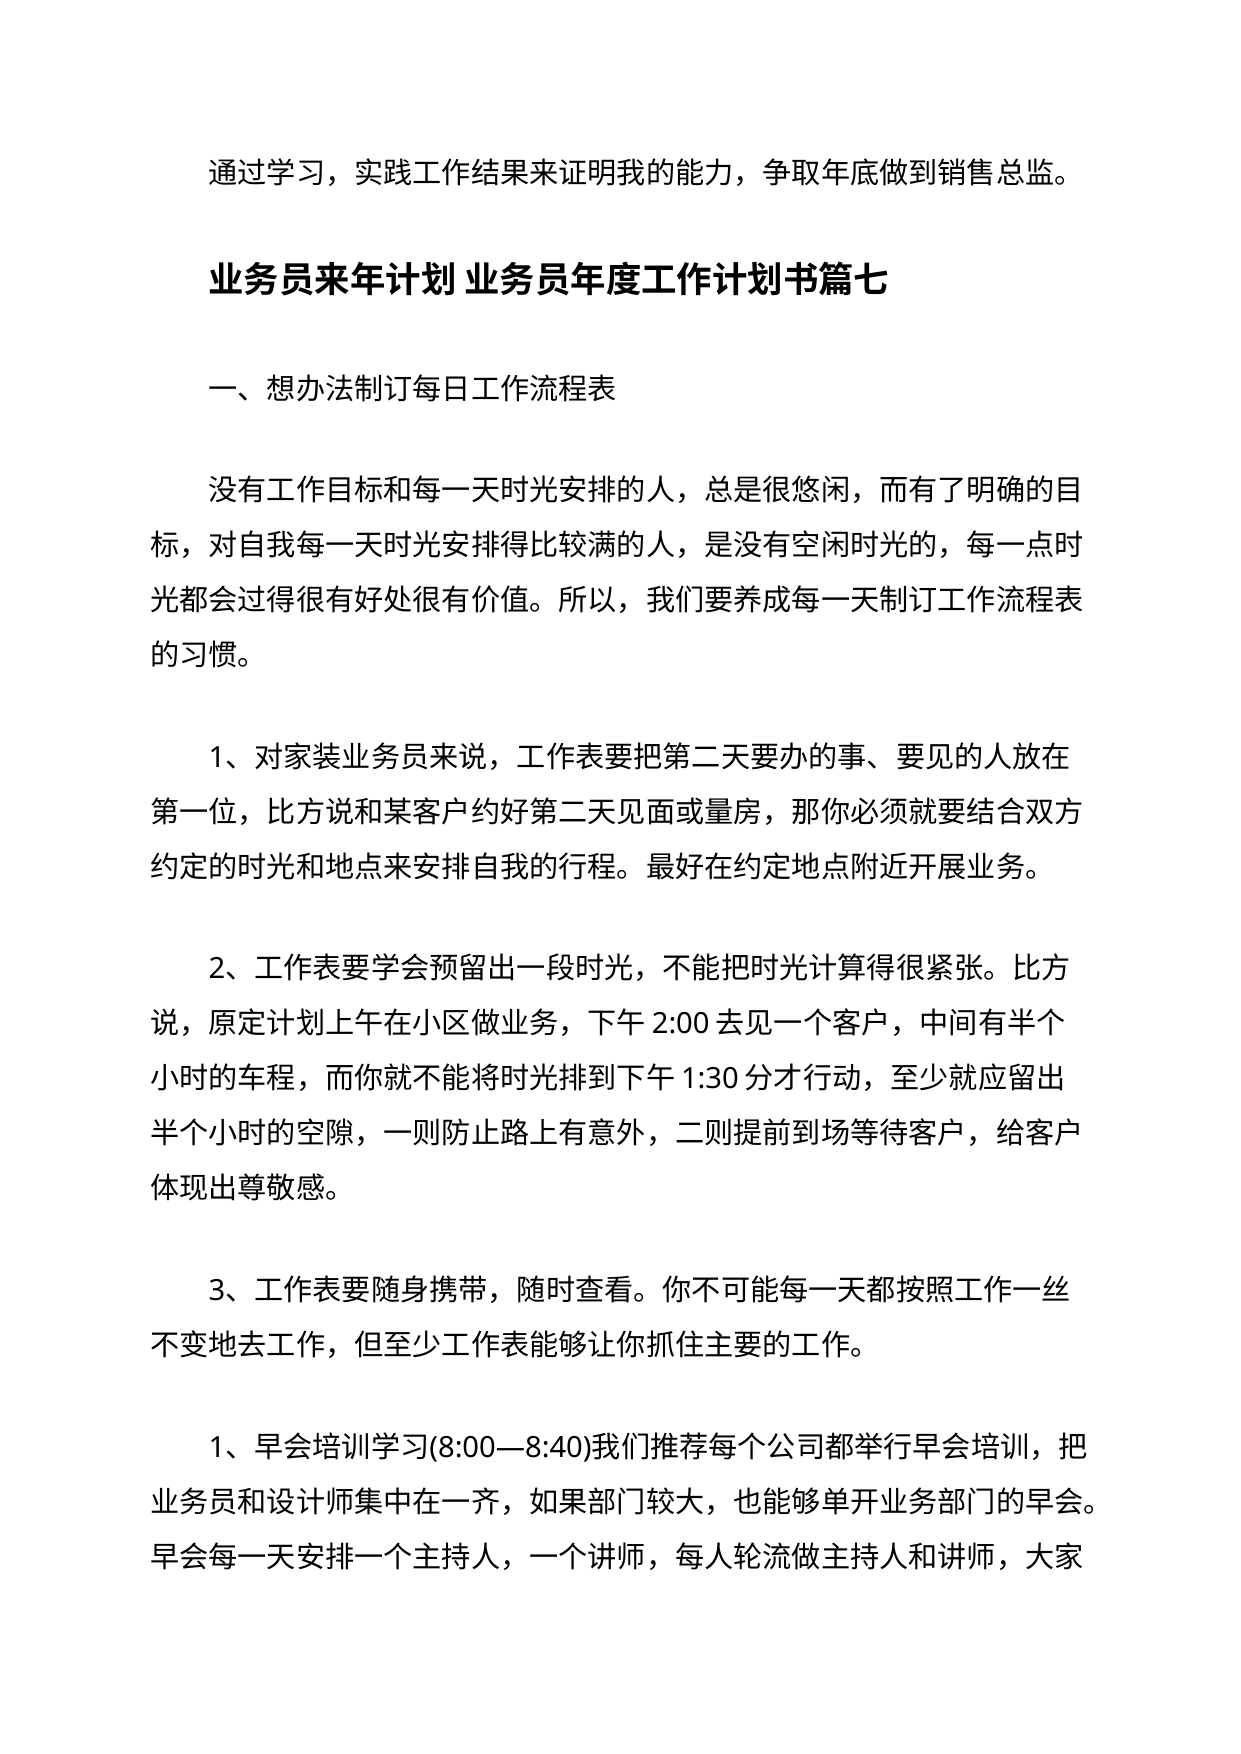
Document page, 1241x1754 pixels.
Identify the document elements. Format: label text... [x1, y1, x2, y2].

text 2、工作表要学会预留出一段时光，不能把时光计算得很紧张。比方说，原定计划上午在小区做业务，下午2:00去见一个客户，中间有半个小时的车程，而你就不能将时光排到下午1:30分才行动，至少就应留出半个小时的空隙，一则防止路上有意外，二则提前到场等待客户，给客户体现出尊敬感。 [150, 945, 1090, 1207]
text 3、工作表要随身携带，随时查看。你不可能每一天都按照工作一丝不变地去工作，但至少工作表能够让你抓住主要的工作。 [150, 1267, 1090, 1364]
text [150, 1423, 1090, 1576]
text 通过学习，实践工作结果来证明我的能力，争取年底做到销售总监。 [150, 150, 1090, 192]
text 一、想办法制订每日工作流程表 [150, 365, 1090, 407]
text 1、对家装业务员来说，工作表要把第二天要办的事、要见的人放在第一位，比方说和某客户约好第二天见面或量房，那你必须就要结合双方约定的时光和地点来安排自我的行程。最好在约定地点附近开展业务。 [150, 733, 1090, 886]
text 没有工作目标和每一天时光安排的人，总是很悠闲，而有了明确的目标，对自我每一天时光安排得比较满的人，是没有空闲时光的，每一点时光都会过得很有好处很有价值。所以，我们要养成每一天制订工作流程表的习惯。 [150, 467, 1090, 674]
text 业务员来年计划 业务员年度工作计划书篇七 [150, 252, 1090, 303]
